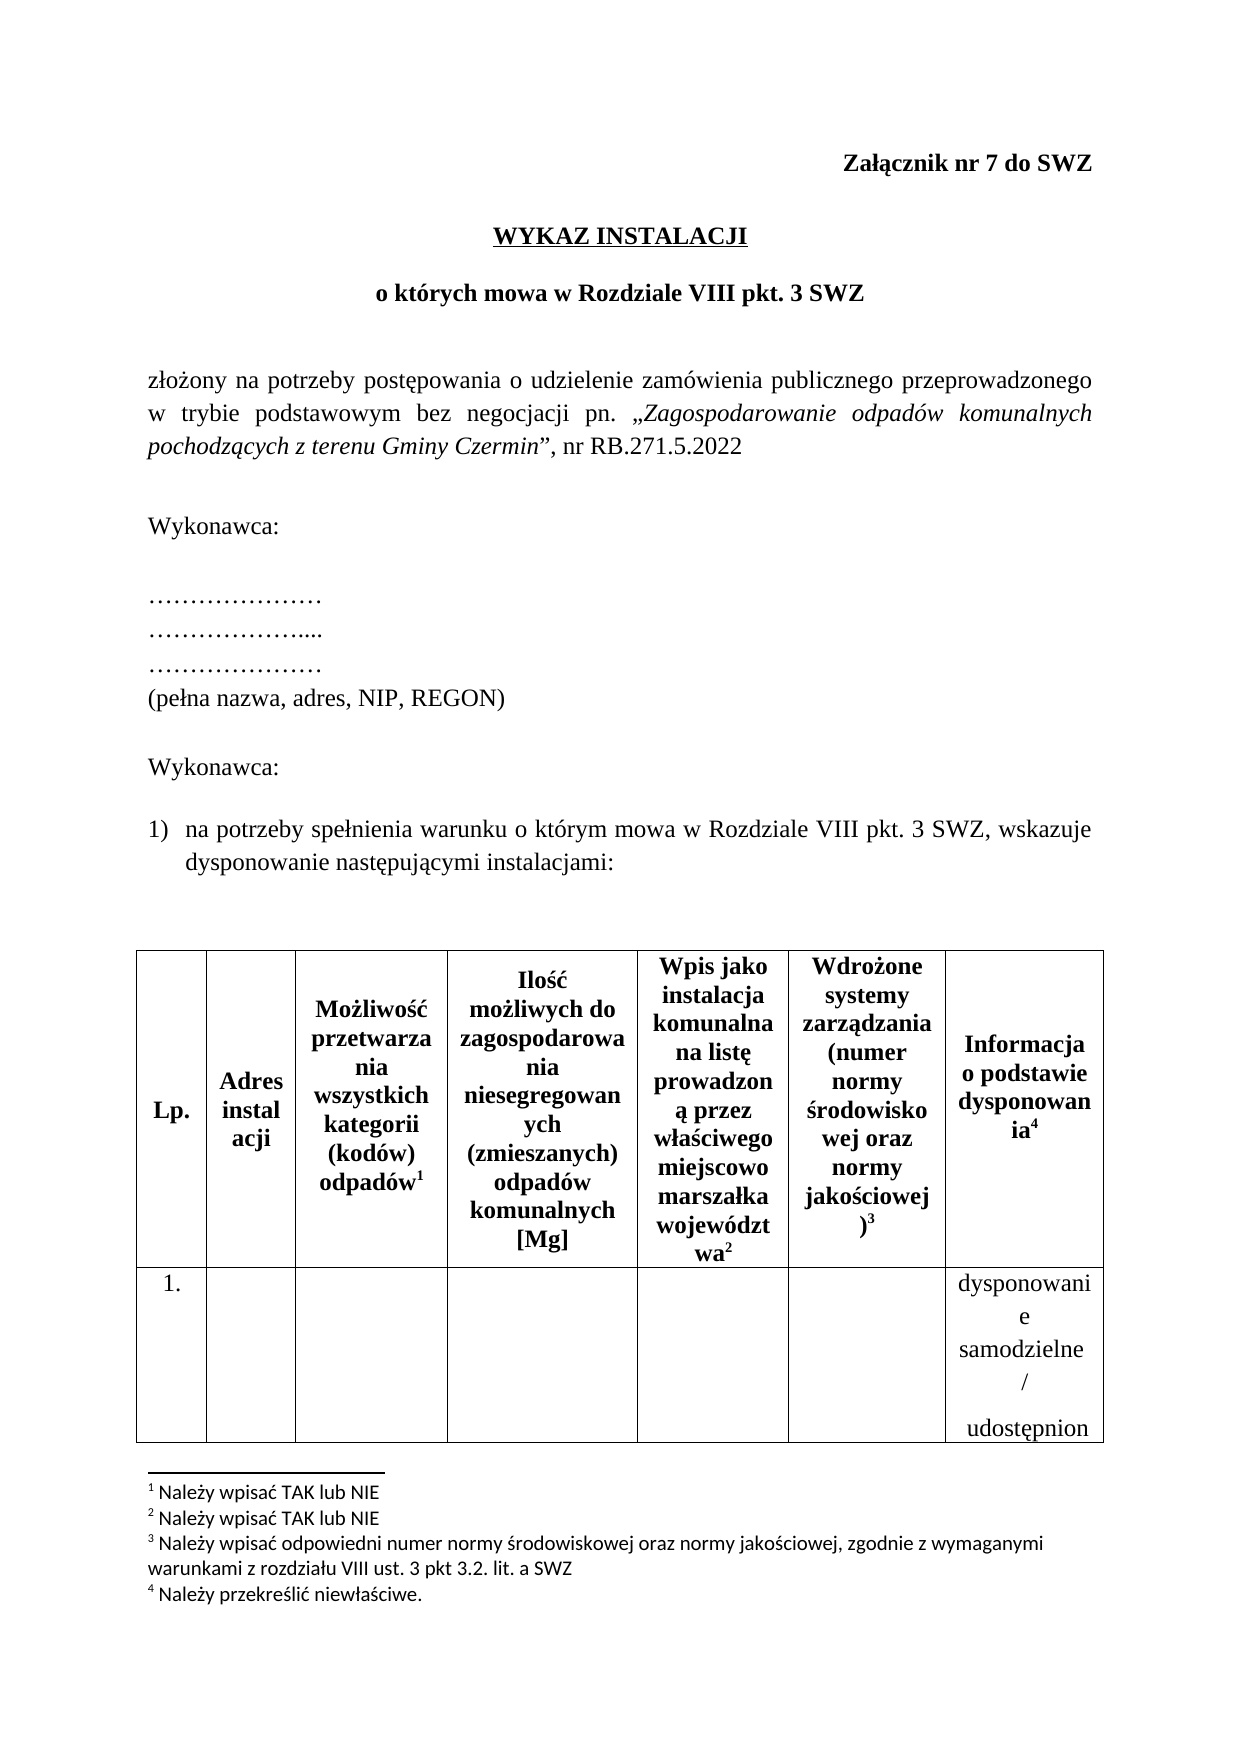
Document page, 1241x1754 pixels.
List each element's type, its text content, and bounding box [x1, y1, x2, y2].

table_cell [946, 1268, 1103, 1442]
table_header Ilość możliwych do zagospodarowania niesegregowanych (zmieszanych) odpadów komunalnych [Mg] [448, 951, 637, 1267]
table_cell [638, 1268, 788, 1442]
table_cell [207, 1268, 295, 1442]
subtitle WYKAZ INSTALACJI [148, 221, 1093, 250]
table_header Lp. [137, 951, 206, 1267]
text Wykonawca: [148, 511, 1093, 539]
table_header Możliwość przetwarzania wszystkich kategorii (kodów) odpadów [296, 951, 447, 1267]
table_cell [448, 1268, 637, 1442]
text ……………….... [148, 614, 1093, 643]
table_header Informacja o podstawie dysponowania [946, 951, 1103, 1267]
text złożony na potrzeby postępowania o udzielenie zamówienia publicznego przeprowadzonego w trybie podstawowym bez negocjacji pn. „Zagospodarowanie odpadów komunalnych pochodzących z terenu Gminy Czermin”, nr RB.271.5.2022 [148, 365, 1093, 459]
list na potrzeby spełnienia warunku o którym mowa w Rozdziale VIII pkt. 3 SWZ, wskazuje dysponowanie następującymi instalacjami: [148, 814, 1093, 876]
text o których mowa w Rozdziale VIII pkt. 3 SWZ [148, 278, 1093, 307]
table_cell 1. [137, 1268, 206, 1442]
table_cell [296, 1268, 447, 1442]
text ………………… [148, 580, 1093, 608]
table_header Adres instalacji [207, 951, 295, 1267]
table_header Wpis jako instalacja komunalna na listę prowadzoną przez właściwego miejscowo marszałka województwa [638, 951, 788, 1267]
table_header Wdrożone systemy zarządzania (numer normy środowiskowej oraz normy jakościowej) [789, 951, 945, 1267]
text ………………… [148, 649, 1093, 677]
text (pełna nazwa, adres, NIP, REGON) [148, 683, 1093, 712]
table_cell [789, 1268, 945, 1442]
text Wykonawca: [148, 752, 1093, 781]
subtitle Załącznik nr 7 do SWZ [148, 148, 1093, 176]
